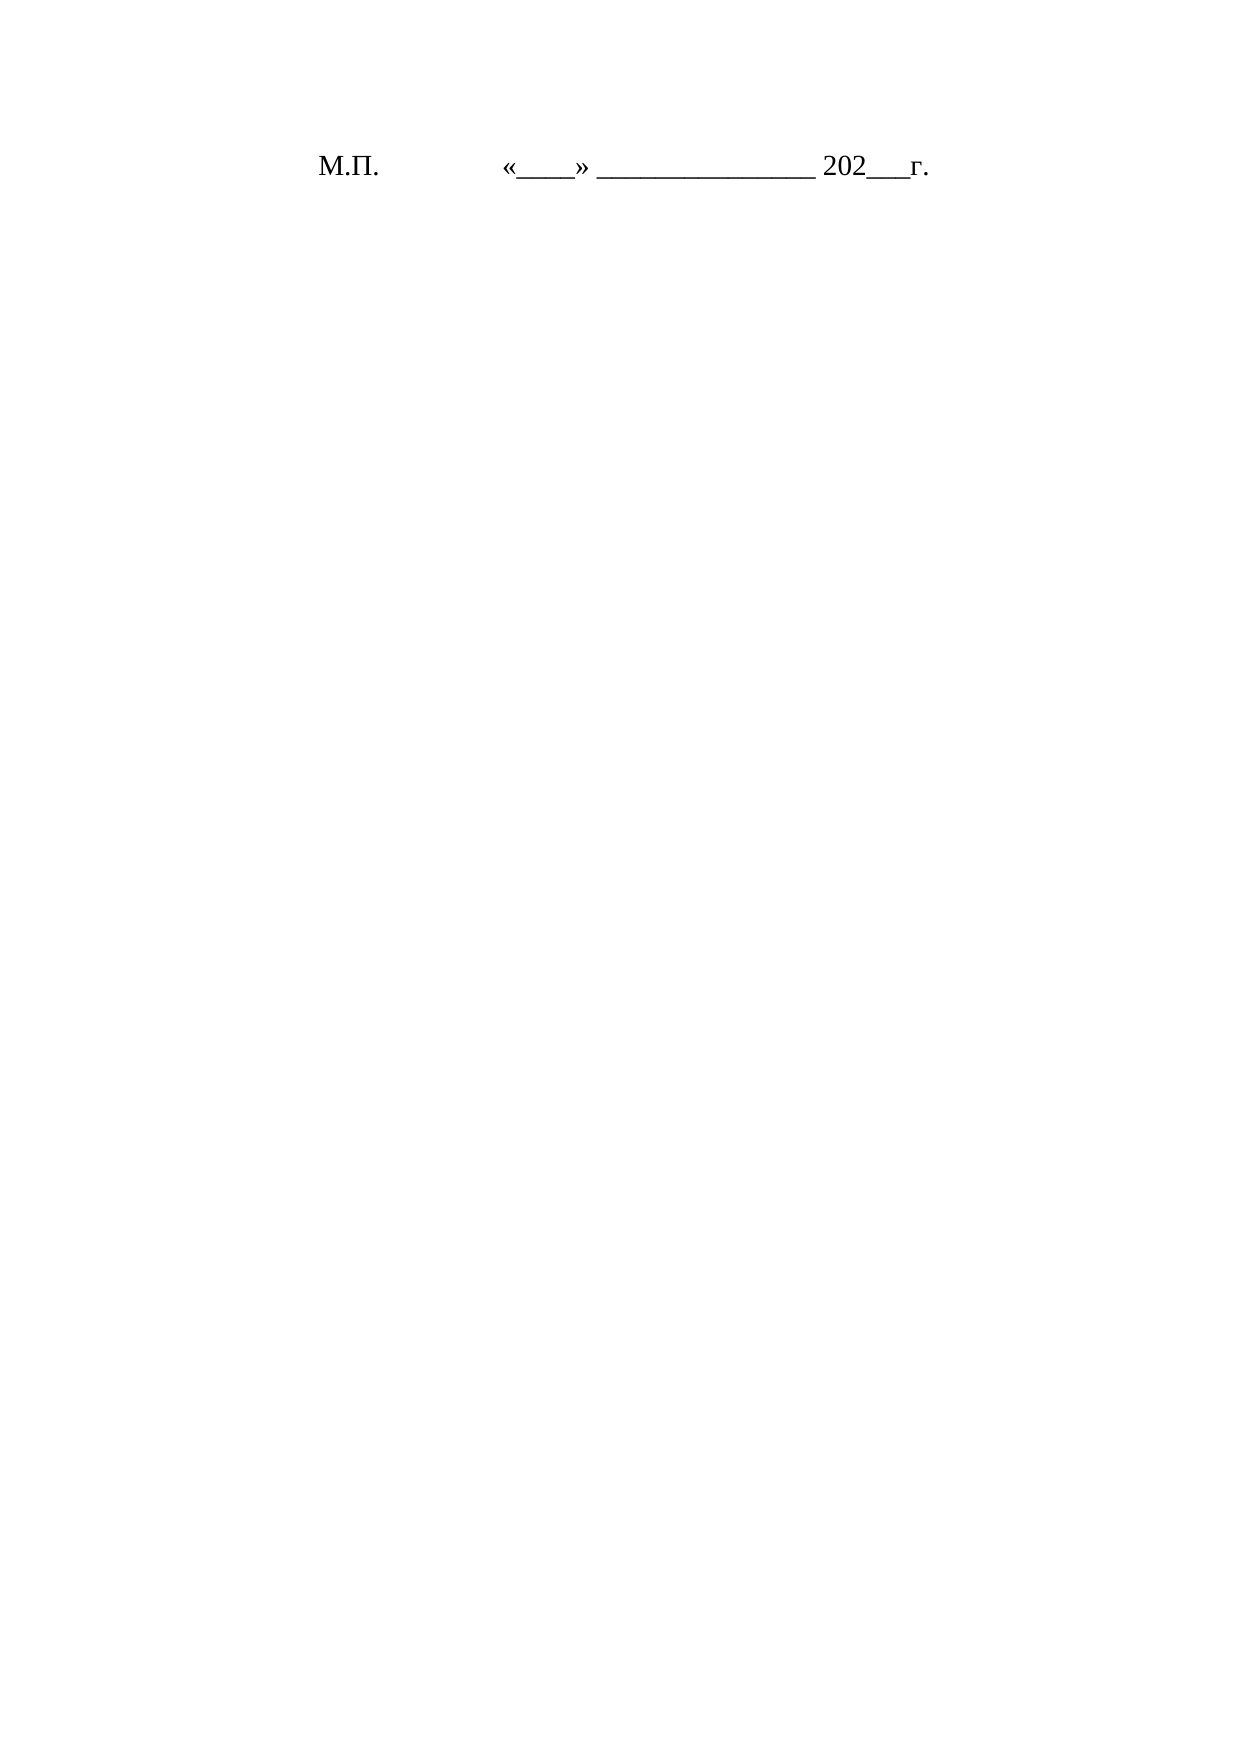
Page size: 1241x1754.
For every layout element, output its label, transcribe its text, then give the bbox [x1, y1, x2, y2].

text М.П. «____» _______________ 202___г. [244, 148, 1181, 181]
